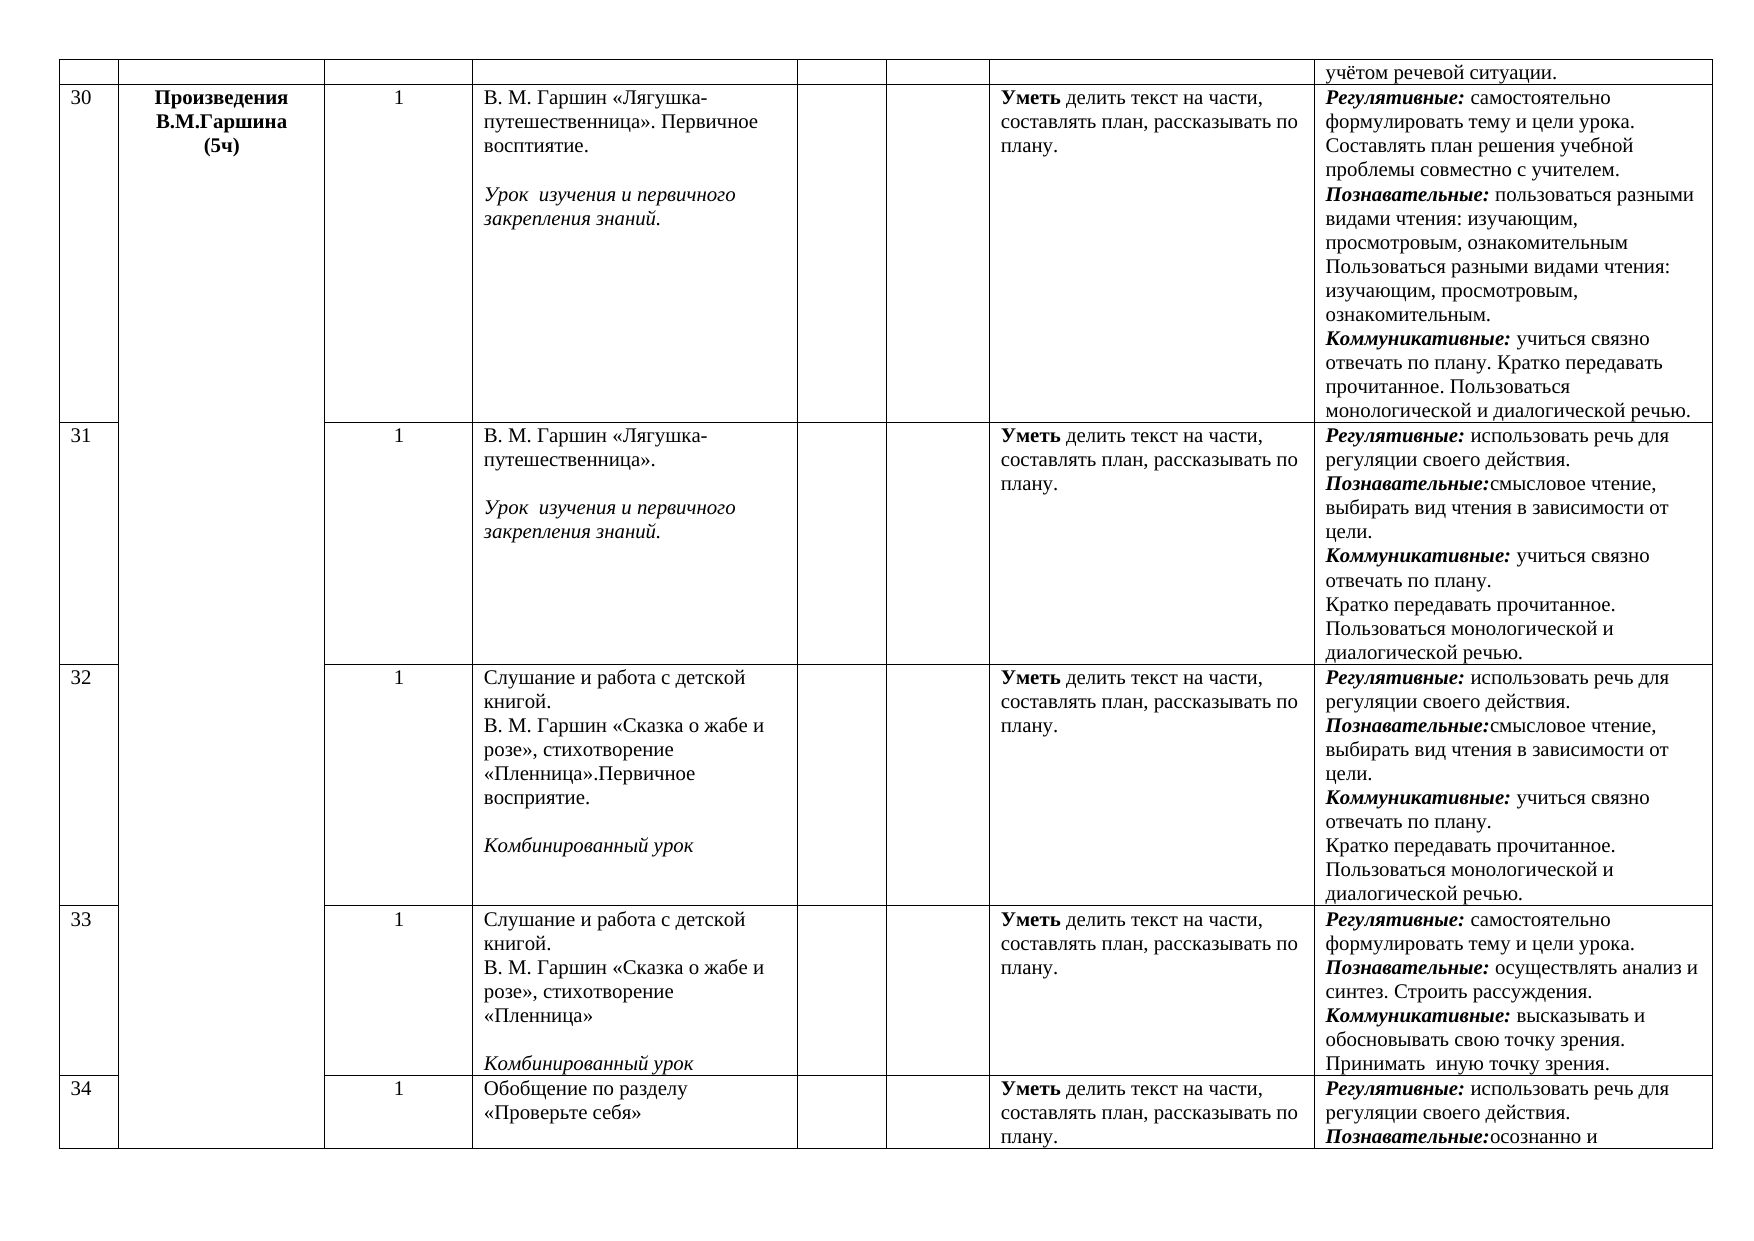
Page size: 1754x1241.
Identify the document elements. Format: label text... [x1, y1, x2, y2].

table_cell 1 [325, 60, 472, 84]
table_cell 29 [60, 60, 118, 84]
table_cell 31 [60, 423, 118, 664]
table_cell [887, 665, 989, 905]
table_cell 1 [325, 906, 472, 1075]
table_cell Уметь делить текст на части, составлять план, рассказывать по плану. [990, 85, 1314, 422]
table_cell Регулятивные: использовать речь для регуляции своего действия. Познавательные:смысловое чтение, выбирать вид чтения в зависимости от цели. Коммуникативные: учиться связно отвечать по плану. Кратко передавать прочитанное. Пользоваться монологической и диалогической речью. [1315, 665, 1712, 905]
table_cell 1 [325, 423, 472, 664]
table_cell 1 [325, 85, 472, 422]
table_cell 32 [60, 665, 118, 905]
table_cell [887, 85, 989, 422]
table_cell 1 [325, 665, 472, 905]
table_cell [798, 665, 886, 905]
table_cell [798, 906, 886, 1075]
table_cell В. М. Гаршин «Лягушка-путешественница». Первичное восптиятие. Урок изучения и первичного закрепления знаний. [473, 85, 797, 422]
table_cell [990, 1076, 1314, 1148]
table_cell [887, 60, 989, 84]
table_cell Регулятивные: использовать речь для регуляции своего действия. Познавательные:смысловое чтение, выбирать вид чтения в зависимости от цели. Коммуникативные: учиться связно отвечать по плану. Кратко передавать прочитанное. Пользоваться монологической и диалогической речью. [1315, 423, 1712, 664]
table_cell 30 [60, 85, 118, 422]
table_cell Слушание и работа с детской книгой. В. М. Гаршин «Сказка о жабе и розе», стихотворение «Пленница» Комбинированный урок [473, 906, 797, 1075]
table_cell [1315, 60, 1712, 84]
table_cell [798, 60, 886, 84]
table_cell Слушание и работа с детской книгой. В. М. Гаршин «Сказка о жабе и розе», стихотворение «Пленница».Первичное восприятие. Комбинированный урок [473, 665, 797, 905]
table_cell Регулятивные: самостоятельно формулировать тему и цели урока. Составлять план решения учебной проблемы совместно с учителем. Познавательные: пользоваться разными видами чтения: изучающим, просмотровым, ознакомительным Пользоваться разными видами чтения: изучающим, просмотровым, ознакомительным. Коммуникативные: учиться связно отвечать по плану. Кратко передавать прочитанное. Пользоваться монологической и диалогической речью. [1315, 85, 1712, 422]
table_cell [798, 1076, 886, 1148]
table_cell [887, 423, 989, 664]
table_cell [1315, 1076, 1712, 1148]
table_cell Регулятивные: самостоятельно формулировать тему и цели урока. Познавательные: осуществлять анализ и синтез. Строить рассуждения. Коммуникативные: высказывать и обосновывать свою точку зрения. Принимать иную точку зрения. [1315, 906, 1712, 1075]
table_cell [473, 1076, 797, 1148]
table_cell 1 [325, 1076, 472, 1148]
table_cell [473, 60, 797, 84]
table_cell Произведения В.М.Гаршина (5ч) [119, 85, 324, 1148]
table_cell В. М. Гаршин «Лягушка-путешественница». Урок изучения и первичного закрепления знаний. [473, 423, 797, 664]
table_cell [887, 906, 989, 1075]
table_cell 34 [60, 1076, 118, 1148]
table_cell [990, 60, 1314, 84]
table_cell [887, 1076, 989, 1148]
table_cell [798, 423, 886, 664]
table_cell Уметь делить текст на части, составлять план, рассказывать по плану. [990, 665, 1314, 905]
table_cell Уметь делить текст на части, составлять план, рассказывать по плану. [990, 906, 1314, 1075]
table_cell Уметь делить текст на части, составлять план, рассказывать по плану. [990, 423, 1314, 664]
table_cell 33 [60, 906, 118, 1075]
table_cell [798, 85, 886, 422]
